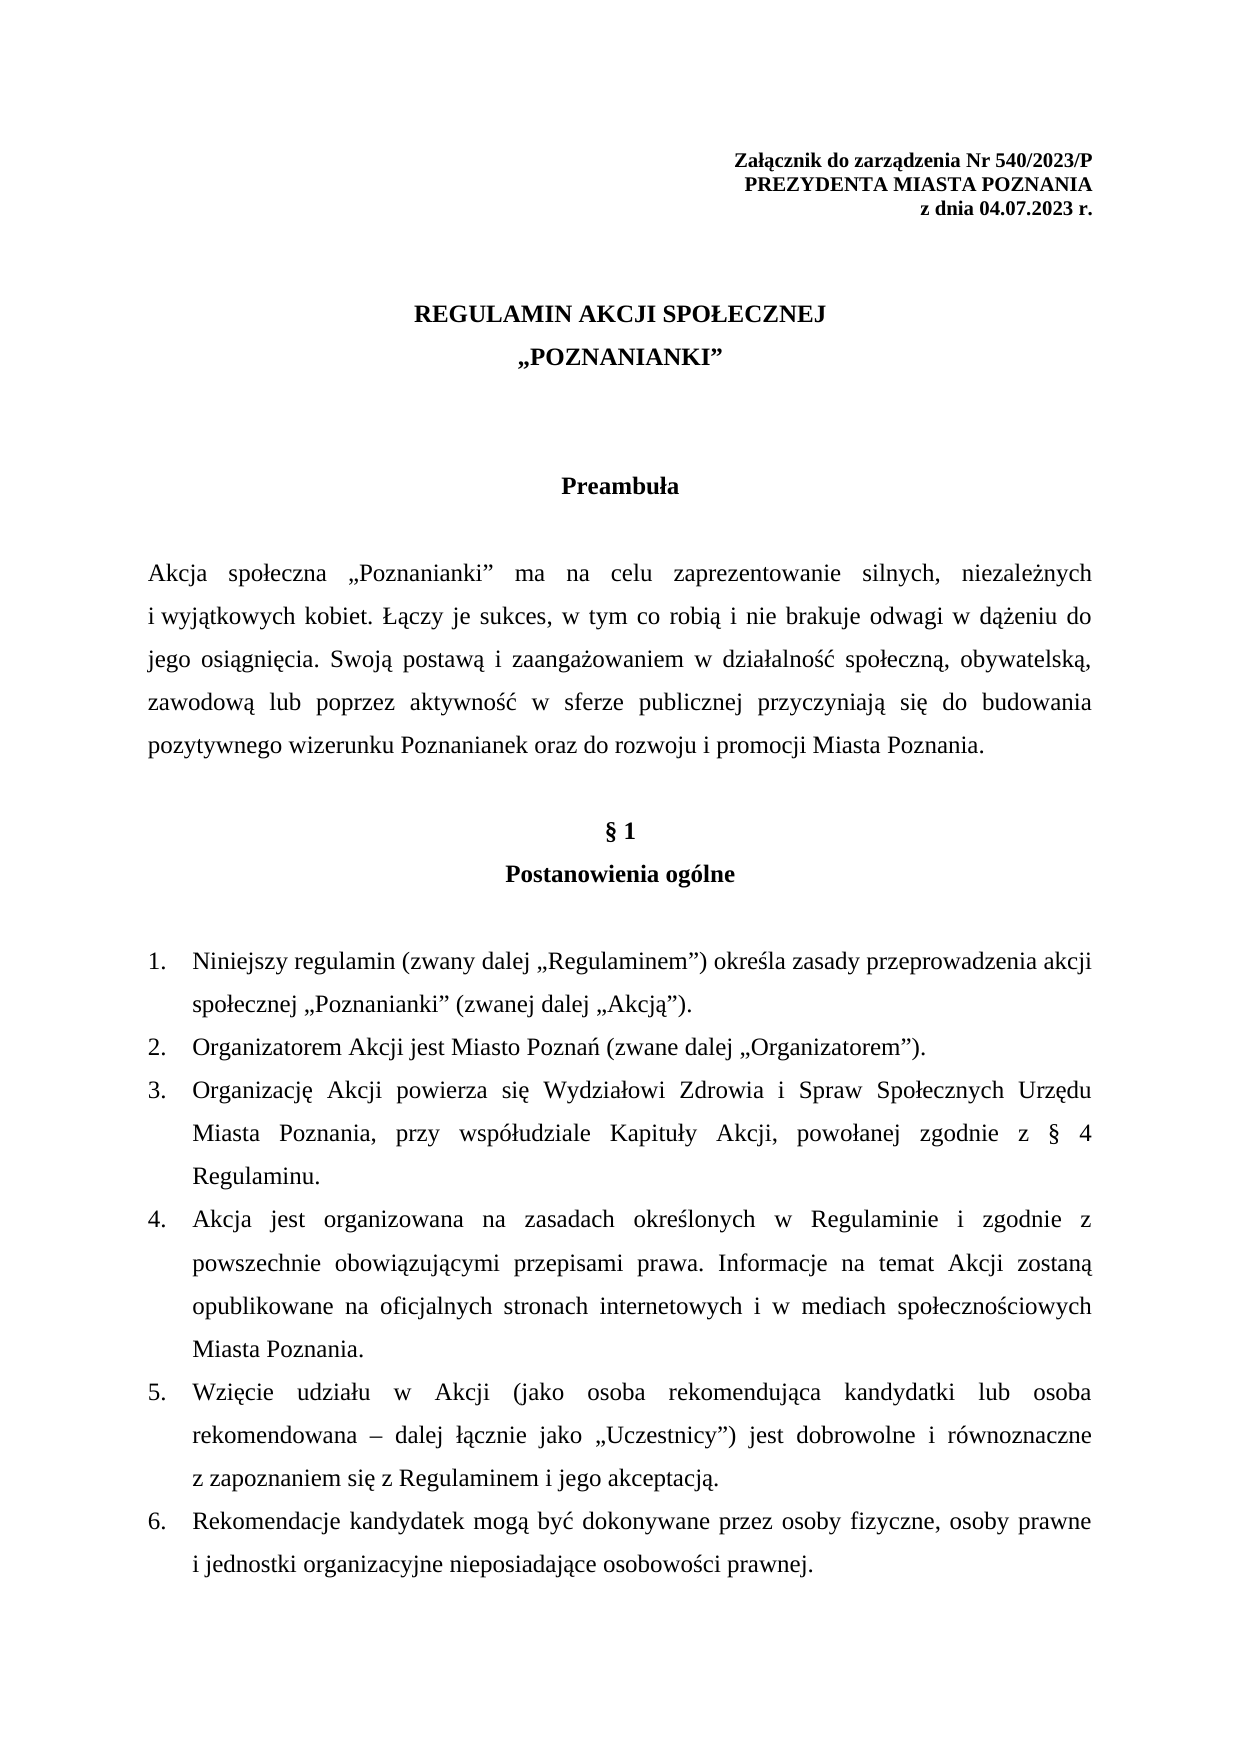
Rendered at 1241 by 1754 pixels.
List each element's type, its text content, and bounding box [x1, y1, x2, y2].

text Preambuła [148, 471, 1093, 500]
text § 1 [148, 816, 1093, 845]
text „POZNANIANKI” [148, 342, 1093, 371]
text Postanowienia ogólne [148, 859, 1093, 888]
text z dnia 04.07.2023 r. [148, 196, 1093, 220]
list Organizatorem Akcji jest Miasto Poznań (zwane dalej „Organizatorem”). [148, 1032, 1093, 1061]
text Załącznik do zarządzenia Nr 540/2023/P [590, 148, 1093, 172]
text REGULAMIN AKCJI SPOŁECZNEJ [148, 299, 1093, 328]
list Wzięcie udziału w Akcji (jako osoba rekomendująca kandydatki lub osoba rekomendowana – dalej łącznie jako „Uczestnicy”) jest dobrowolne i równoznaczne z zapoznaniem się z Regulaminem i jego akceptacją. [148, 1377, 1093, 1492]
list Rekomendacje kandydatek mogą być dokonywane przez osoby fizyczne, osoby prawne i jednostki organizacyjne nieposiadające osobowości prawnej. [148, 1506, 1093, 1578]
list Organizację Akcji powierza się Wydziałowi Zdrowia i Spraw Społecznych Urzędu Miasta Poznania, przy współudziale Kapituły Akcji, powołanej zgodnie z § 4 Regulaminu. [148, 1075, 1093, 1190]
text PREZYDENTA MIASTA POZNANIA [295, 172, 1093, 196]
text Akcja społeczna „Poznanianki” ma na celu zaprezentowanie silnych, niezależnych i wyjątkowych kobiet. Łączy je sukces, w tym co robią i nie brakuje odwagi w dążeniu do jego osiągnięcia. Swoją postawą i zaangażowaniem w działalność społeczną, obywatelską, zawodową lub poprzez aktywność w sferze publicznej przyczyniają się do budowania pozytywnego wizerunku Poznanianek oraz do rozwoju i promocji Miasta Poznania. [148, 558, 1093, 759]
list Niniejszy regulamin (zwany dalej „Regulaminem”) określa zasady przeprowadzenia akcji społecznej „Poznanianki” (zwanej dalej „Akcją”). [148, 946, 1093, 1018]
list Akcja jest organizowana na zasadach określonych w Regulaminie i zgodnie z powszechnie obowiązującymi przepisami prawa. Informacje na temat Akcji zostaną opublikowane na oficjalnych stronach internetowych i w mediach społecznościowych Miasta Poznania. [148, 1204, 1093, 1363]
